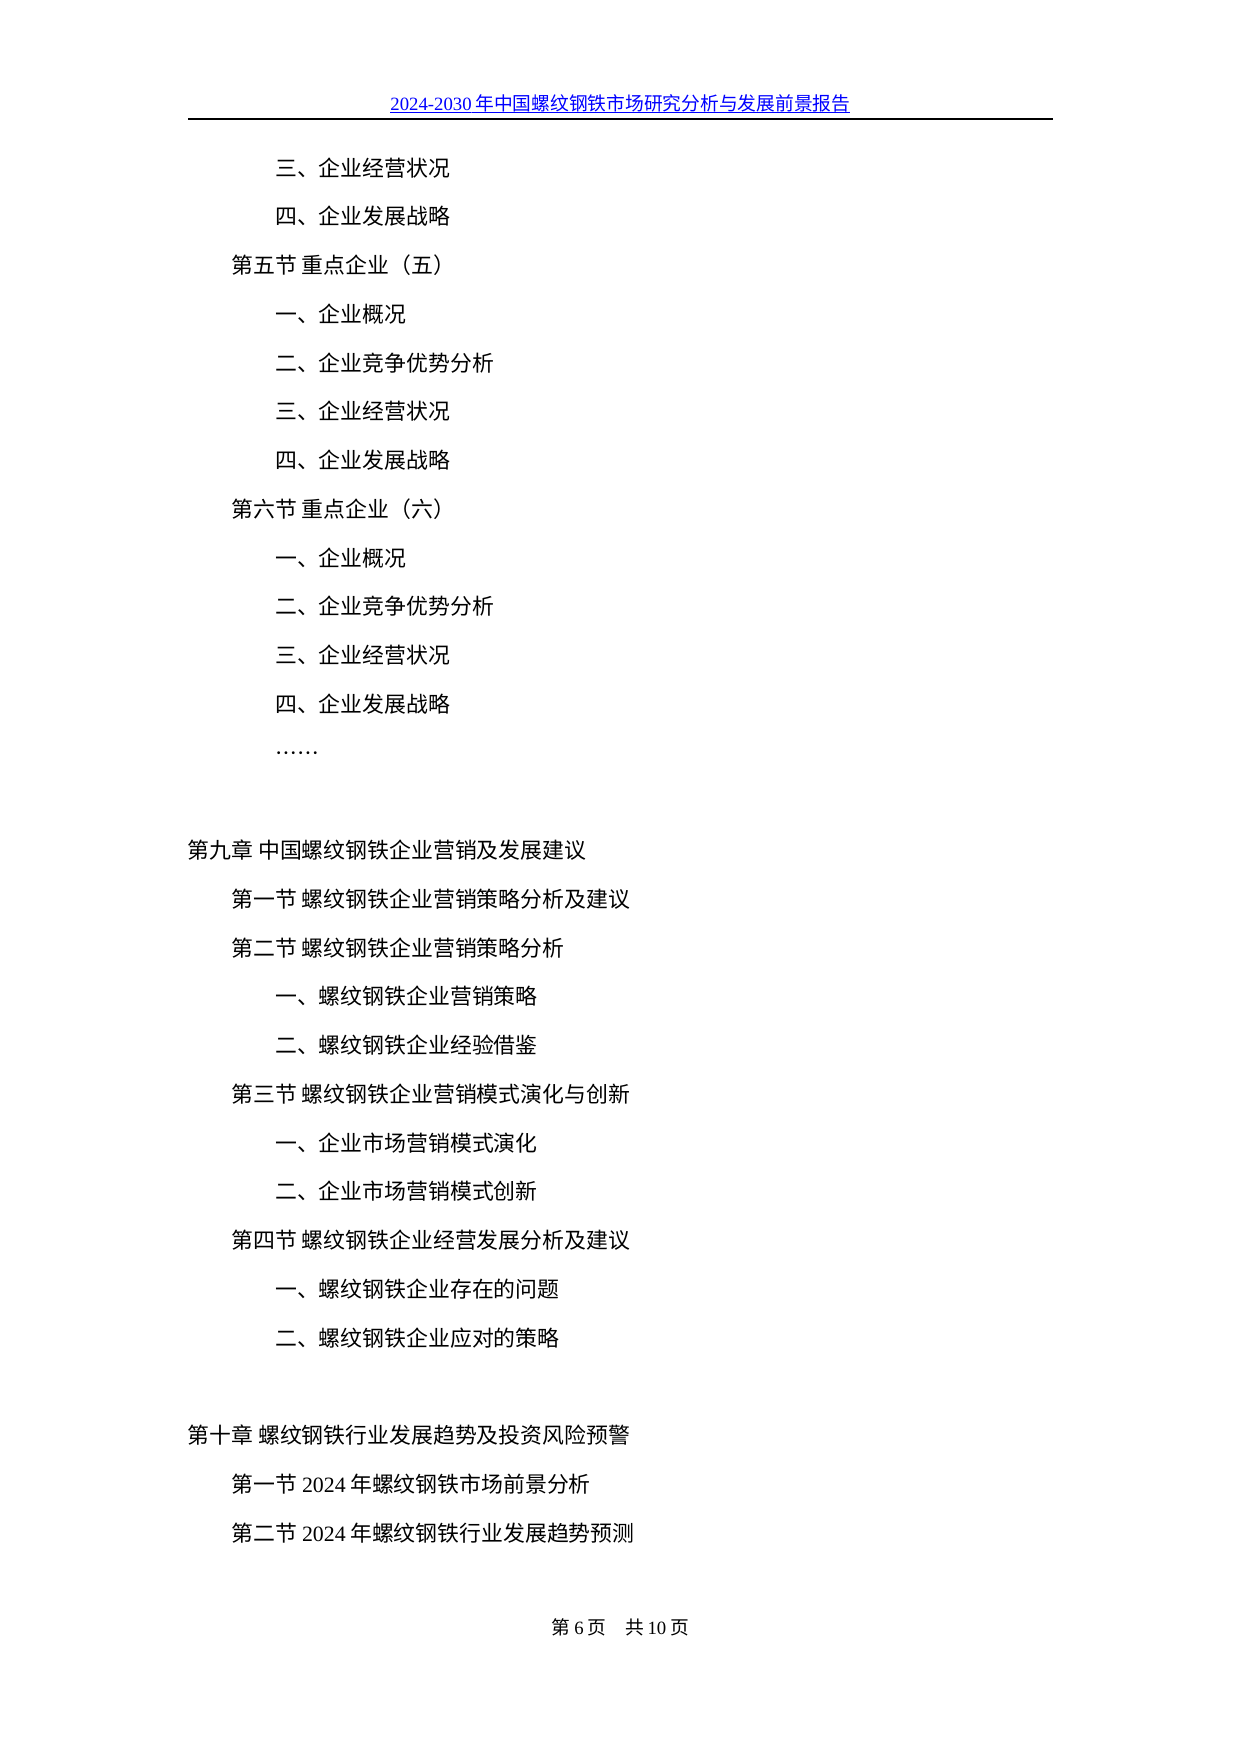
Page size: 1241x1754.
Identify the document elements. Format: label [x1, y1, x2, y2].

text [187, 150, 1053, 1548]
